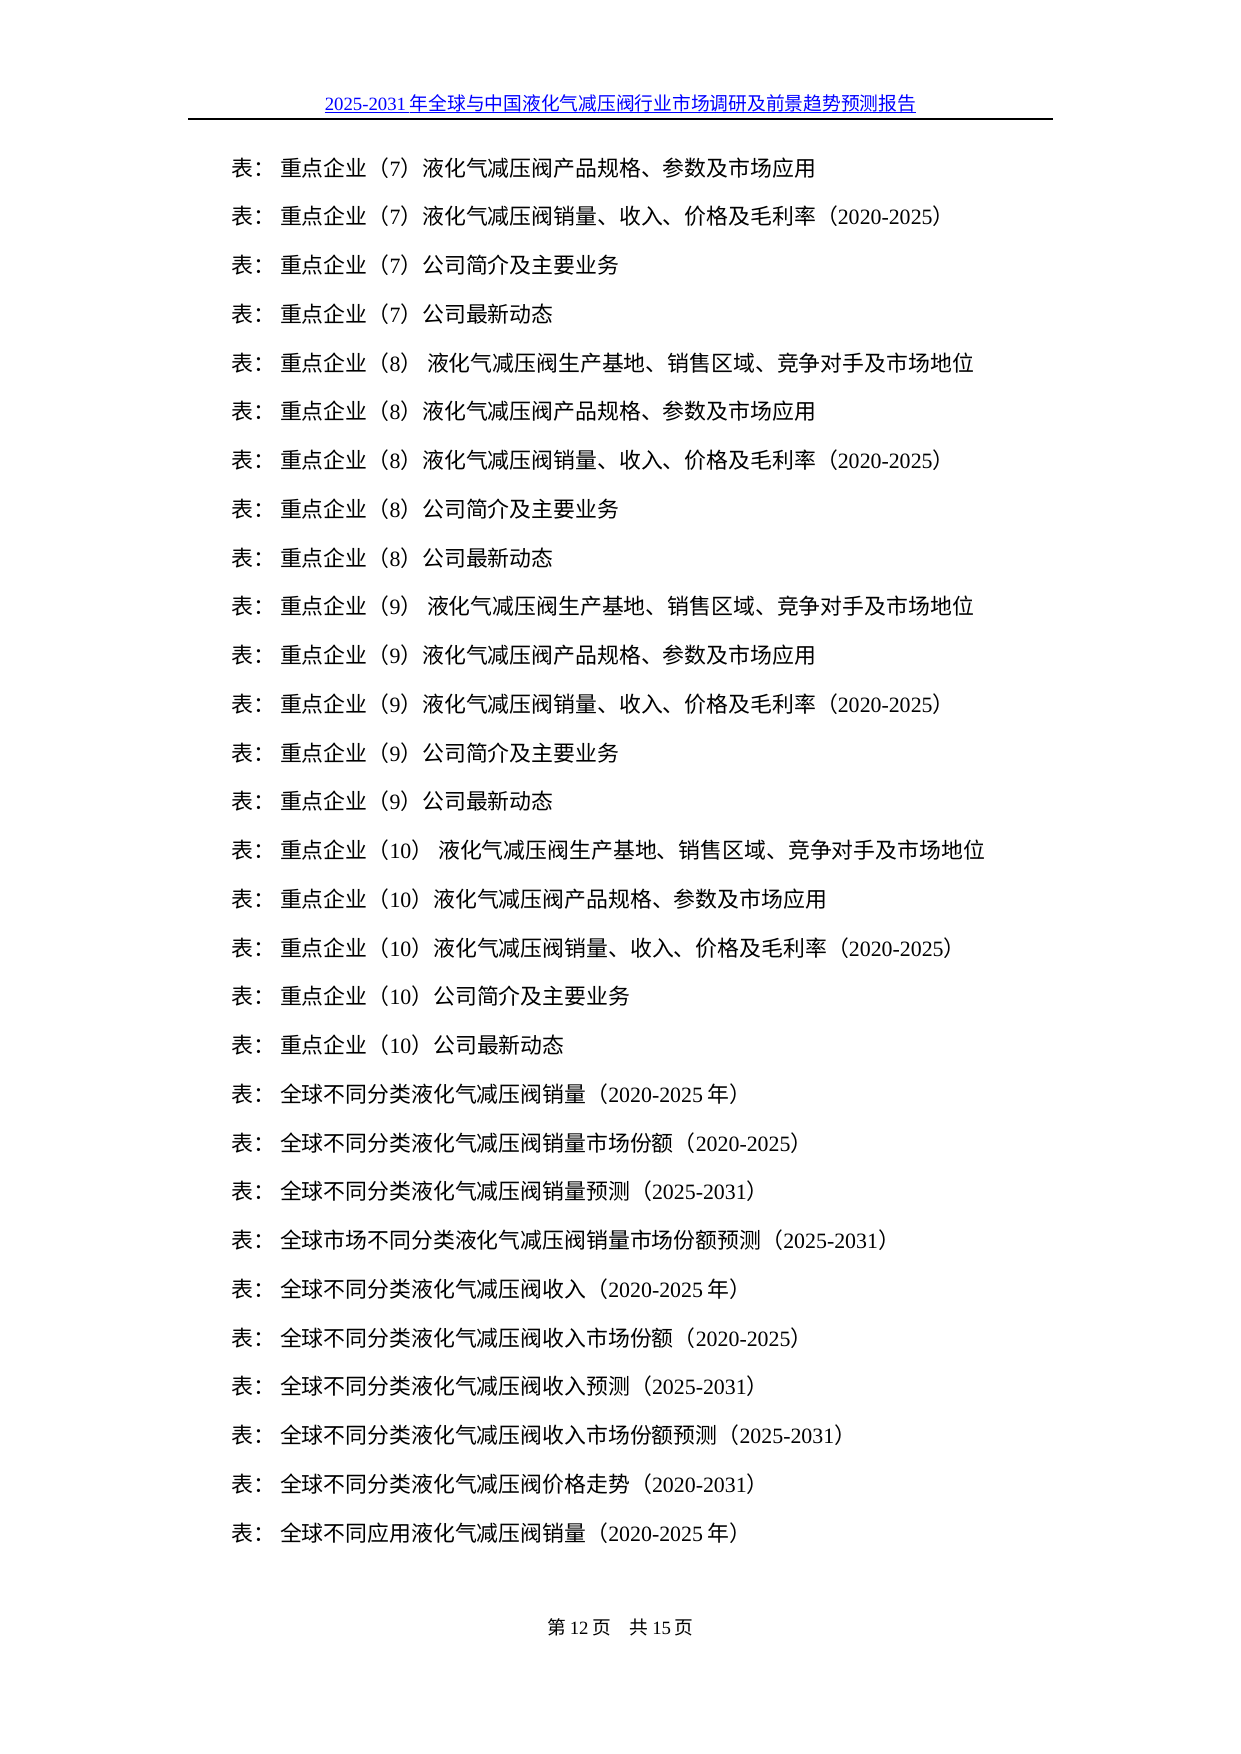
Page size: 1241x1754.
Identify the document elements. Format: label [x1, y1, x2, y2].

text [187, 150, 1053, 1548]
